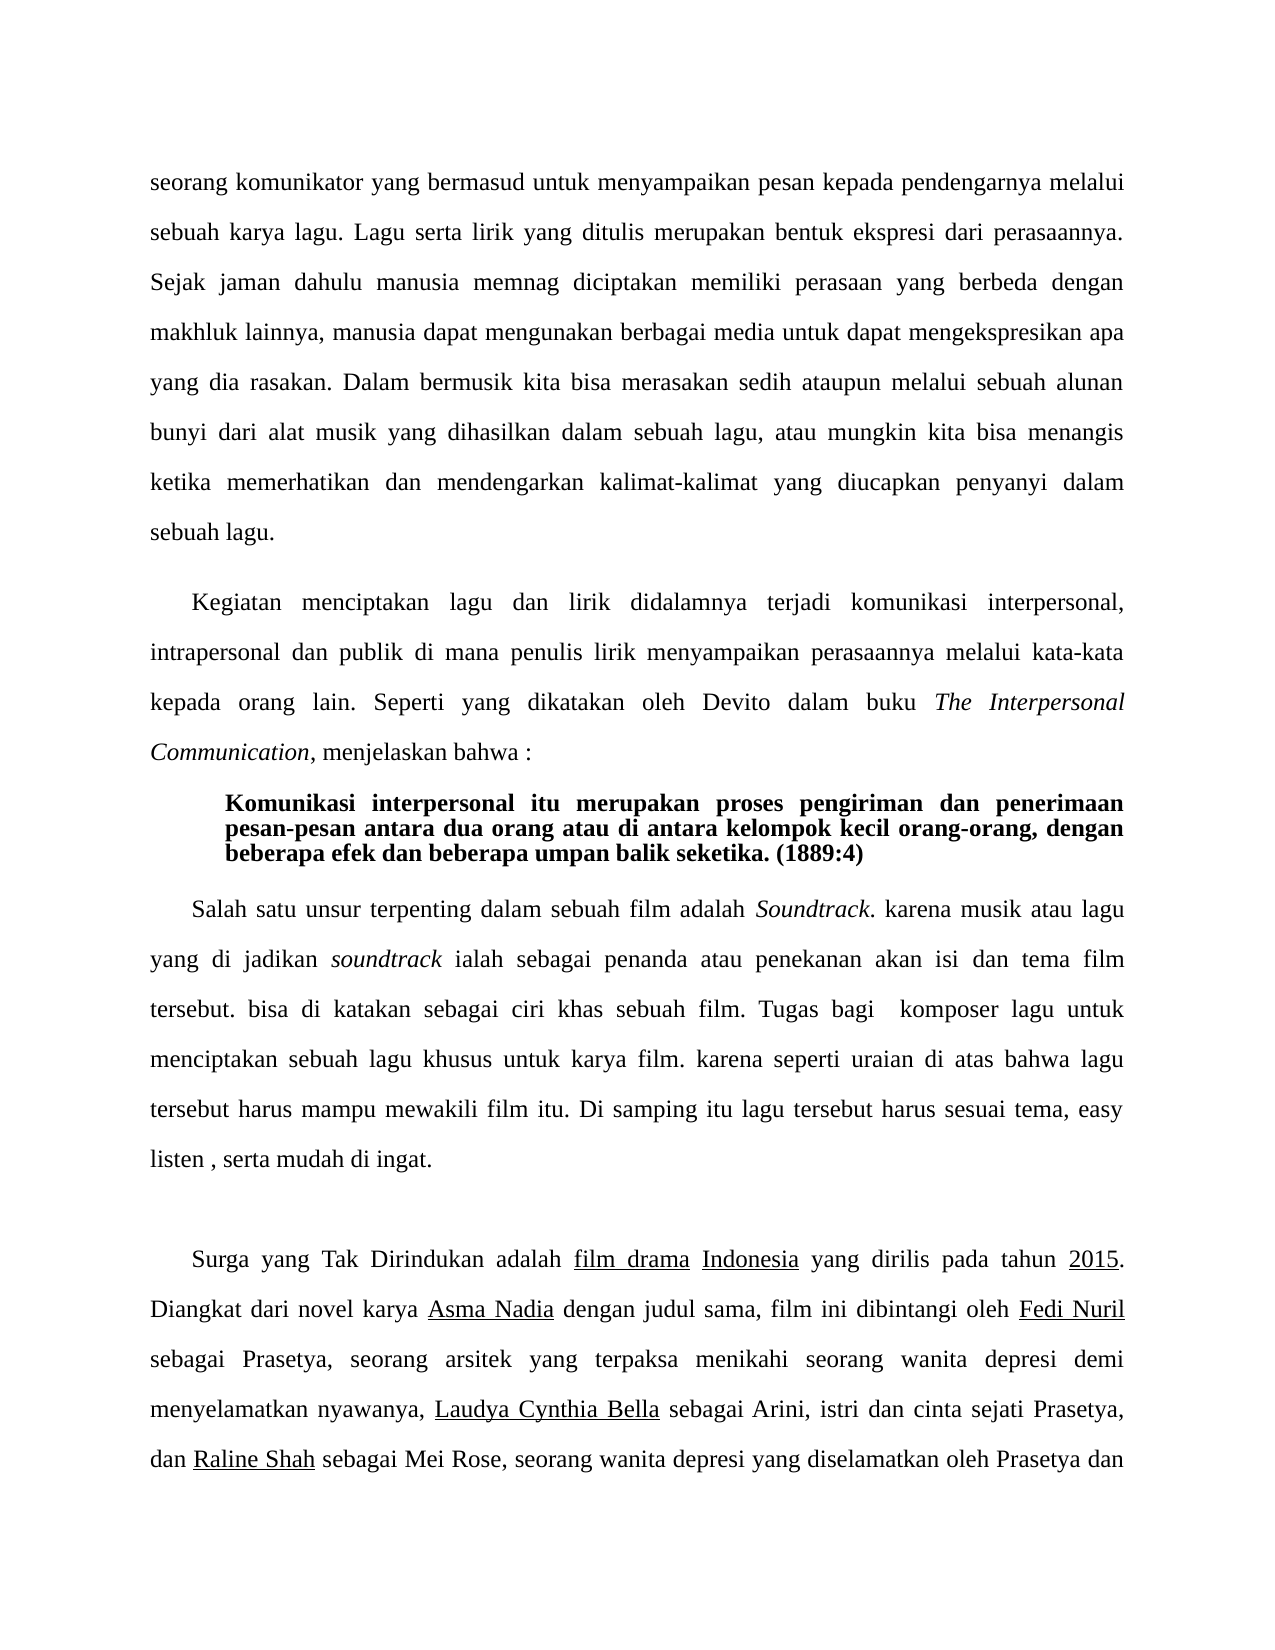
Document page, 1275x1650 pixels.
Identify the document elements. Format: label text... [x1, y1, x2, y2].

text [150, 1227, 1125, 1477]
text Kegiatan menciptakan lagu dan lirik didalamnya terjadi komunikasi interpersonal, intrapersonal dan publik di mana penulis lirik menyampaikan perasaannya melalui kata-kata kepada orang lain. Seperti yang dikatakan oleh Devito dalam buku The Interpersonal Communication, menjelaskan bahwa : [150, 571, 1125, 771]
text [150, 150, 1125, 550]
text Salah satu unsur terpenting dalam sebuah film adalah Soundtrack. karena musik atau lagu yang di jadikan soundtrack ialah sebagai penanda atau penekanan akan isi dan tema film tersebut. bisa di katakan sebagai ciri khas sebuah film. Tugas bagi komposer lagu untuk menciptakan sebuah lagu khusus untuk karya film. karena seperti uraian di atas bahwa lagu tersebut harus mampu mewakili film itu. Di samping itu lagu tersebut harus sesuai tema, easy listen , serta mudah di ingat. [150, 877, 1125, 1177]
text Komunikasi interpersonal itu merupakan proses pengiriman dan penerimaan pesan-pesan antara dua orang atau di antara kelompok kecil orang-orang, dengan beberapa efek dan beberapa umpan balik seketika. (1889:4) [225, 792, 1125, 867]
